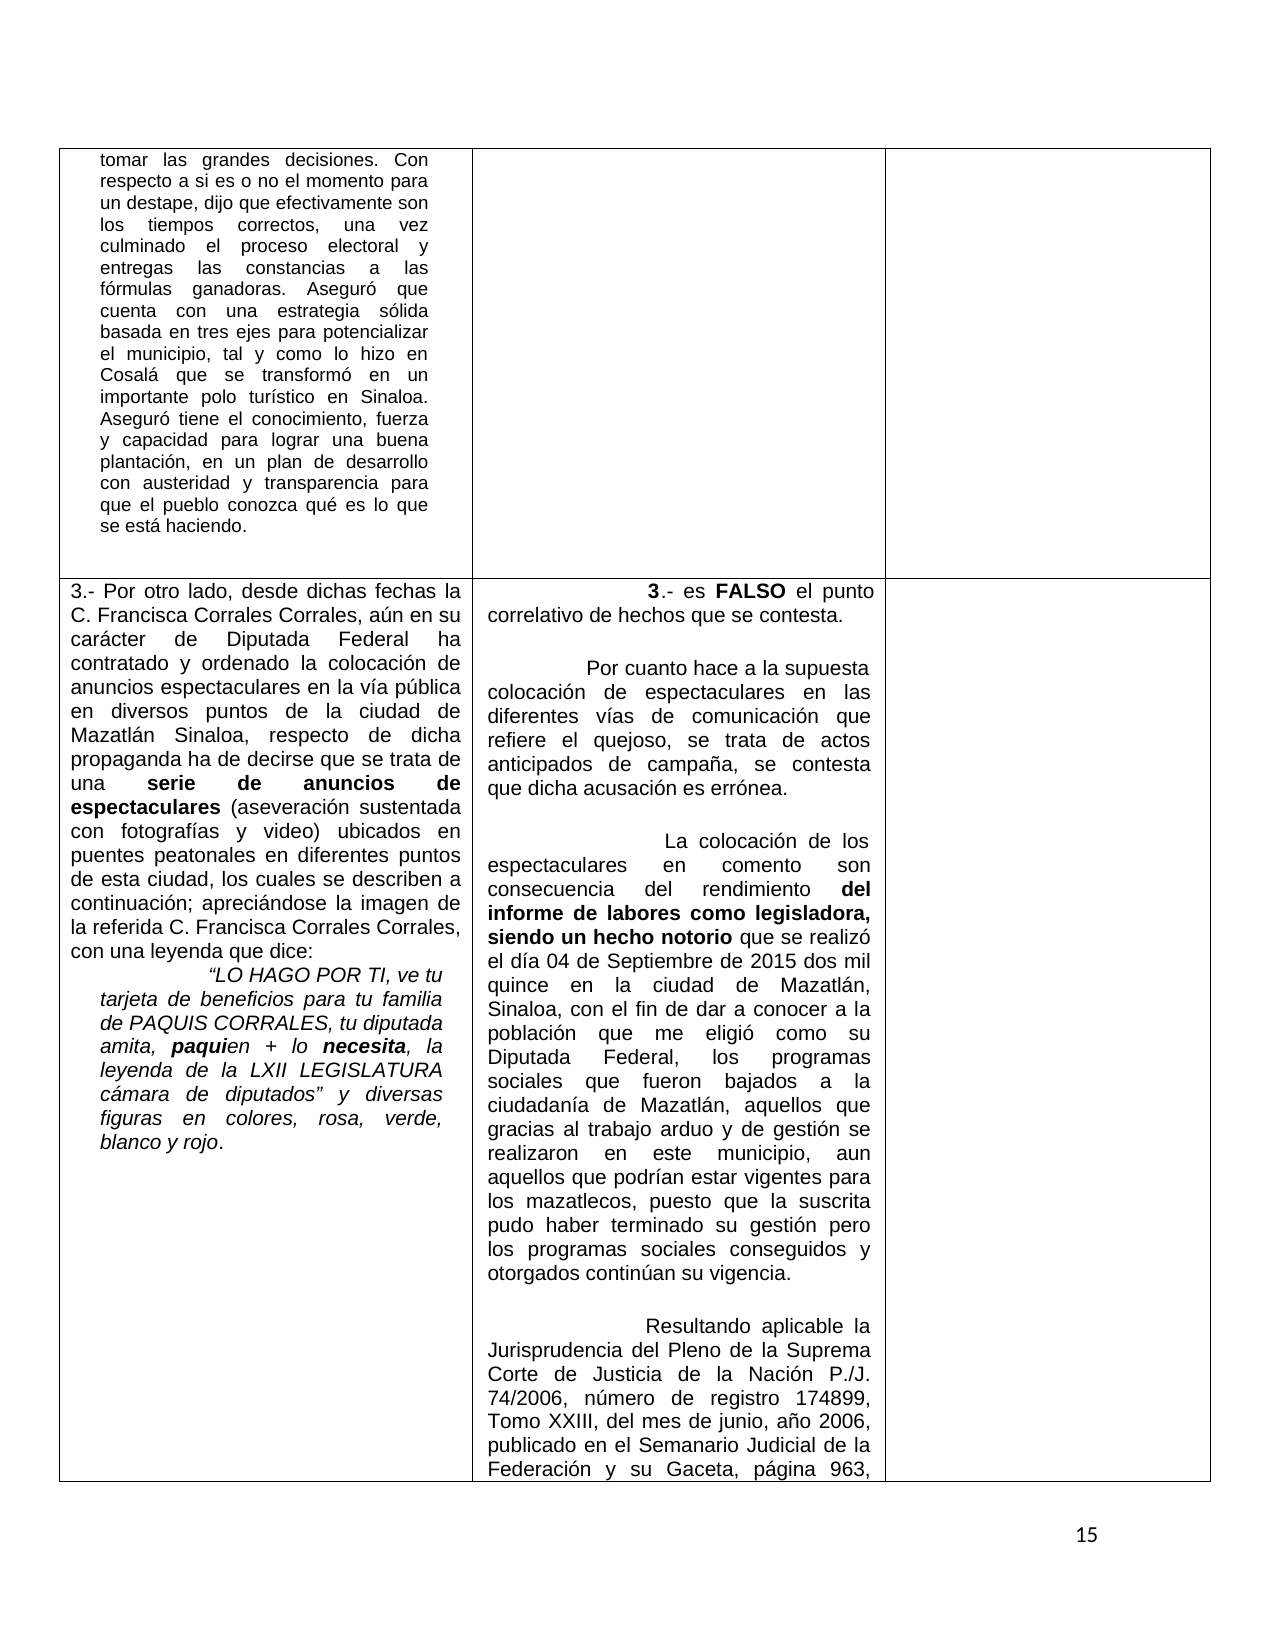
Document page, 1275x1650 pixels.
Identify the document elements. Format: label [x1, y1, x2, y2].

table_cell [886, 579, 1210, 1481]
table_cell [60, 149, 472, 578]
table_cell [60, 579, 472, 1481]
table_cell [886, 149, 1210, 578]
table_cell [473, 149, 885, 578]
table_cell [473, 579, 885, 1481]
